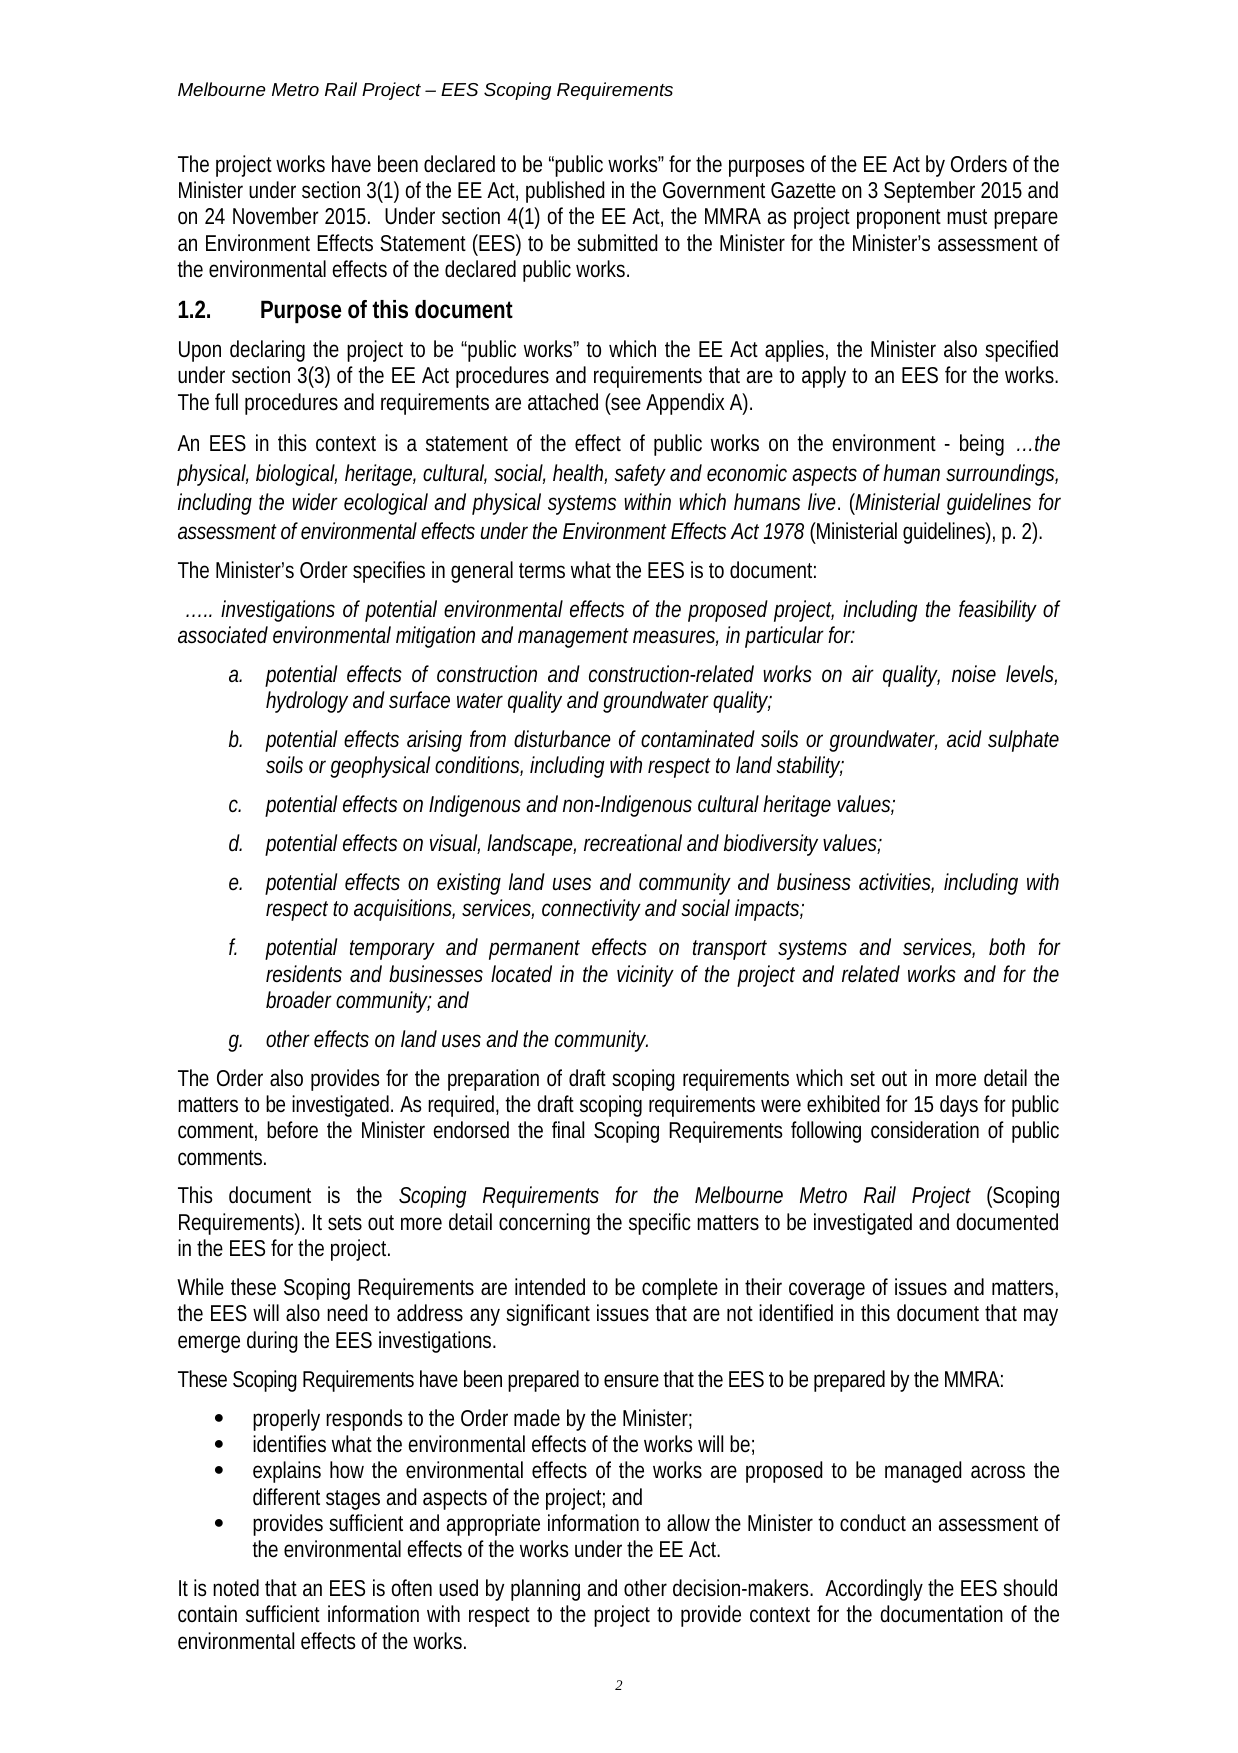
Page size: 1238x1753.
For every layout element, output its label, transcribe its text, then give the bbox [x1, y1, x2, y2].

list other effects on land uses and the community. [228, 1026, 1060, 1052]
text Upon declaring the project to be “public works” to which the EE Act applies, the Minister also specified under section 3(3) of the EE Act procedures and requirements that are to apply to an EES for the works. The full procedures and requirements are attached (see Appendix A). [177, 336, 1060, 415]
text An EES in this context is a statement of the effect of public works on the environment - being …the physical, biological, heritage, cultural, social, health, safety and economic aspects of human surroundings, including the wider ecological and physical systems within which humans live. (Ministerial guidelines for assessment of environmental effects under the Environment Effects Act 1978 (Ministerial guidelines), p. 2). [177, 428, 1060, 544]
text These Scoping Requirements have been prepared to ensure that the EES to be prepared by the MMRA: [177, 1366, 1060, 1392]
text This document is the Scoping Requirements for the Melbourne Metro Rail Project (Scoping Requirements). It sets out more detail concerning the specific matters to be investigated and documented in the EES for the project. [177, 1182, 1060, 1262]
list provides sufficient and appropriate information to allow the Minister to conduct an assessment of the environmental effects of the works under the EE Act. [215, 1510, 1060, 1563]
text The Minister’s Order specifies in general terms what the EES is to document: [177, 557, 1060, 583]
list potential effects of construction and construction-related works on air quality, noise levels, hydrology and surface water quality and groundwater quality; [228, 661, 1060, 713]
subtitle Purpose of this document [177, 295, 1060, 323]
text The Order also provides for the preparation of draft scoping requirements which set out in more detail the matters to be investigated. As required, the draft scoping requirements were exhibited for 15 days for public comment, before the Minister endorsed the final Scoping Requirements following consideration of public comments. [177, 1064, 1060, 1170]
list properly responds to the Order made by the Minister; [215, 1404, 1060, 1431]
list potential effects on existing land uses and community and business activities, including with respect to acquisitions, services, connectivity and social impacts; [228, 869, 1060, 922]
text It is noted that an EES is often used by planning and other decision-makers. Accordingly the EES should contain sufficient information with respect to the project to provide context for the documentation of the environmental effects of the works. [177, 1575, 1060, 1654]
text While these Scoping Requirements are intended to be complete in their coverage of issues and matters, the EES will also need to address any significant issues that are not identified in this document that may emerge during the EES investigations. [177, 1274, 1060, 1353]
list potential effects arising from disturbance of contaminated soils or groundwater, acid sulphate soils or geophysical conditions, including with respect to land stability; [228, 726, 1060, 779]
list explains how the environmental effects of the works are proposed to be managed across the different stages and aspects of the project; and [215, 1457, 1060, 1510]
list potential temporary and permanent effects on transport systems and services, both for residents and businesses located in the vicinity of the project and related works and for the broader community; and [228, 934, 1060, 1013]
list potential effects on visual, landscape, recreational and biodiversity values; [228, 830, 1060, 856]
text The project works have been declared to be “public works” for the purposes of the EE Act by Orders of the Minister under section 3(1) of the EE Act, published in the Government Gazette on 3 September 2015 and on 24 November 2015. Under section 4(1) of the EE Act, the MMRA as project proponent must prepare an Environment Effects Statement (EES) to be submitted to the Minister for the Minister’s assessment of the environmental effects of the declared public works. [177, 151, 1060, 282]
text ….. investigations of potential environmental effects of the proposed project, including the feasibility of associated environmental mitigation and management measures, in particular for: [177, 596, 1060, 648]
list potential effects on Indigenous and non-Indigenous cultural heritage values; [228, 791, 1060, 818]
list identifies what the environmental effects of the works will be; [215, 1431, 1060, 1457]
